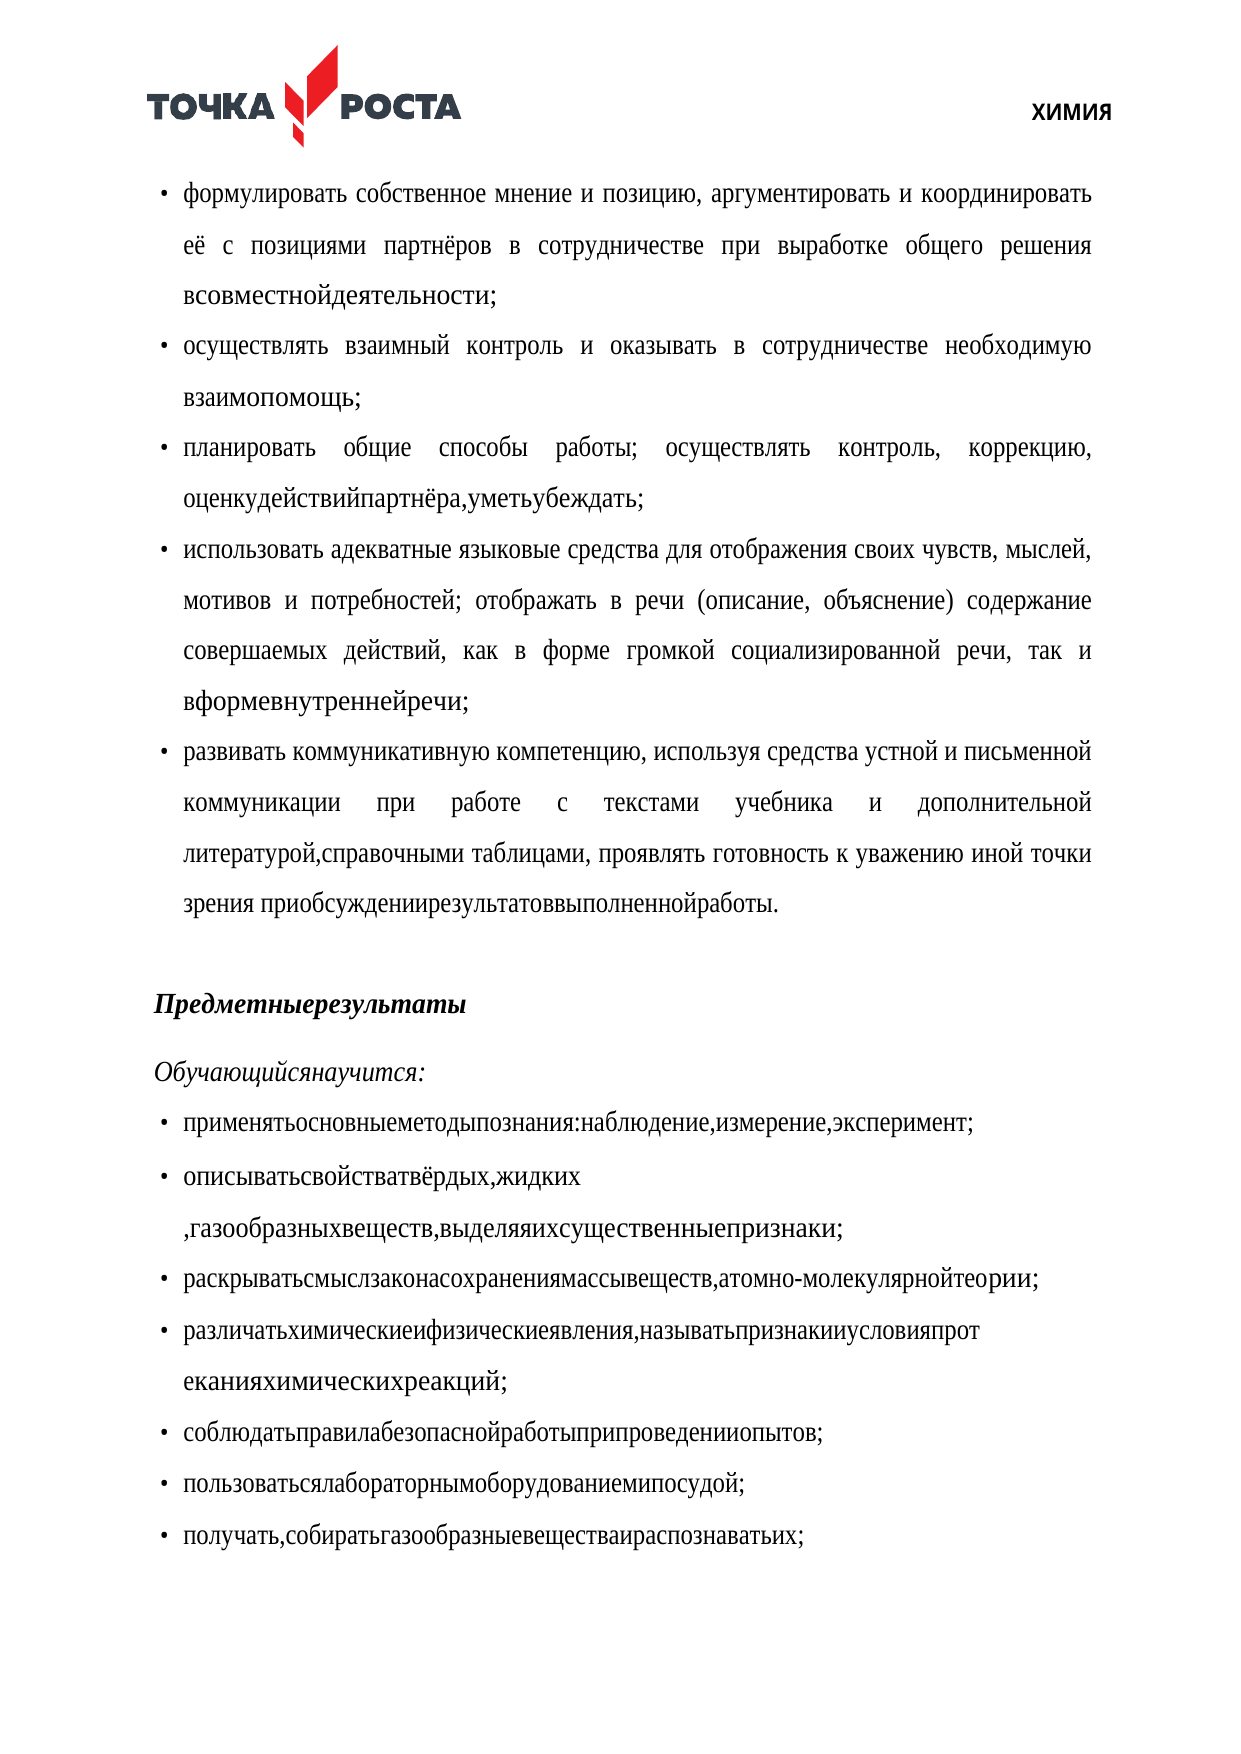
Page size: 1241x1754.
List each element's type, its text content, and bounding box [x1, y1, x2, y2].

subtitle Предметныерезультаты [153, 986, 1136, 1019]
list осуществлять взаимный контроль и оказывать в сотрудничестве необходимую взаимопомощь; [159, 327, 1093, 412]
list соблюдатьправилабезопаснойработыприпроведенииопытов; [159, 1414, 1136, 1448]
text Обучающийсянаучится: [153, 1054, 1136, 1088]
picture [147, 93, 221, 120]
list формулировать собственное мнение и позицию, аргументировать и координировать её с позициями партнёров в сотрудничестве при выработке общего решения всовместнойдеятельности; [159, 176, 1093, 311]
list различатьхимическиеифизическиеявления,называтьпризнакииусловияпротеканияхимическихреакций; [159, 1312, 1093, 1397]
list раскрыватьсмыслзаконасохранениямассывеществ,атомно-молекулярнойтеории; [159, 1260, 1093, 1295]
list пользоватьсялабораторнымоборудованиемипосудой; [159, 1466, 1136, 1500]
list получать,собиратьгазообразныевеществаираспознаватьих; [159, 1517, 1136, 1552]
list планировать общие способы работы; осуществлять контроль, коррекцию, оценкудействийпартнёра,уметьубеждать; [159, 429, 1093, 514]
list развивать коммуникативную компетенцию, используя средства устной и письменной коммуникации при работе с текстами учебника и дополнительной литературой,справочными таблицами, проявлять готовность к уважению иной точки зрения приобсуждениирезультатоввыполненнойработы. [159, 733, 1093, 919]
picture [223, 93, 275, 119]
list применятьосновныеметодыпознания:наблюдение,измерение,эксперимент; [159, 1104, 1136, 1139]
list использовать адекватные языковые средства для отображения своих чувств, мыслей, мотивов и потребностей; отображать в речи (описание, объяснение) содержание совершаемых действий, как в форме громкой социализированной речи, так и вформевнутреннейречи; [159, 531, 1093, 716]
list описыватьсвойстватвёрдых,жидких,газообразныхвеществ,выделяяихсущественныепризнаки; [159, 1158, 1093, 1243]
